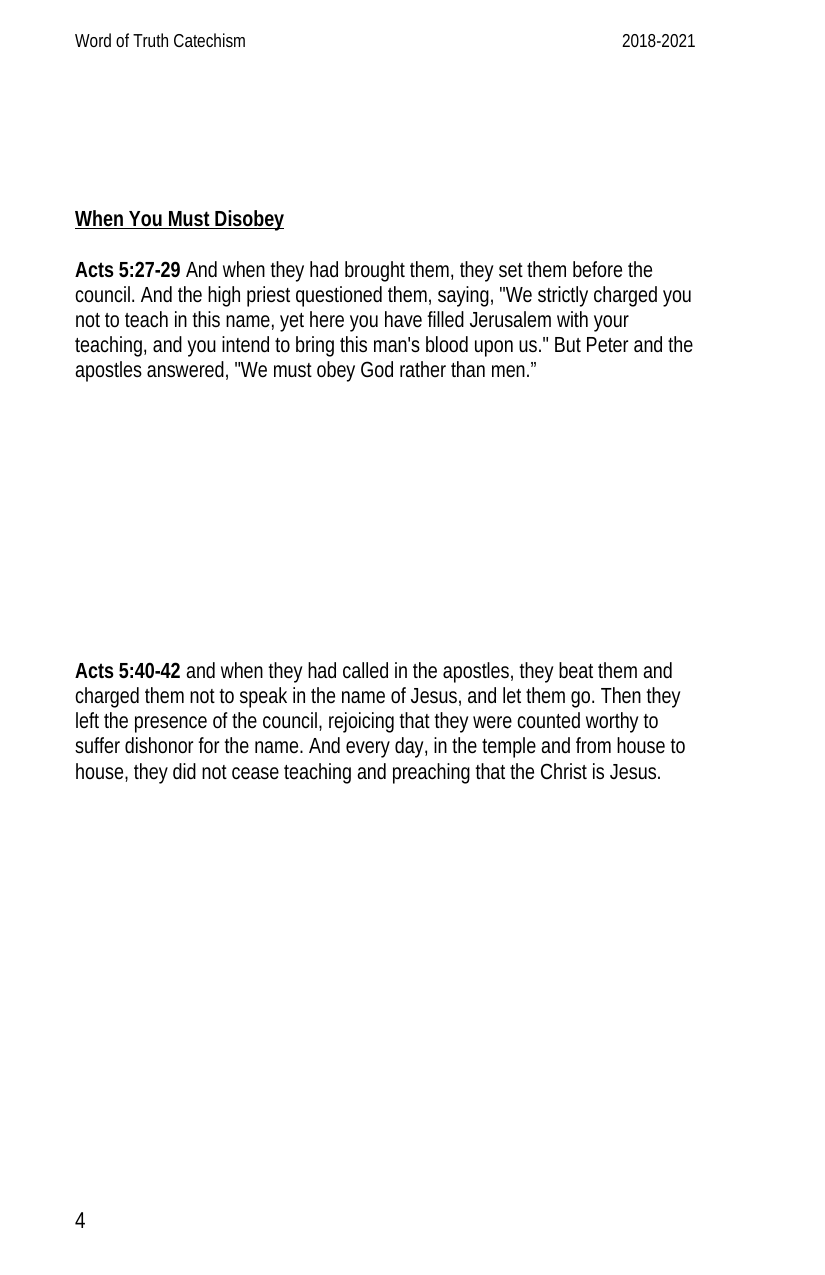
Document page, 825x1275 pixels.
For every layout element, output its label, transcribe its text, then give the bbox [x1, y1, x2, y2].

text Acts 5:40-42 and when they had called in the apostles, they beat them and charged them not to speak in the name of Jesus, and let them go. Then they left the presence of the council, rejoicing that they were counted worthy to suffer dishonor for the name. And every day, in the temple and from house to house, they did not cease teaching and preaching that the Christ is Jesus. [75, 658, 697, 784]
text Acts 5:27-29 And when they had brought them, they set them before the council. And the high priest questioned them, saying, "We strictly charged you not to teach in this name, yet here you have filled Jerusalem with your teaching, and you intend to bring this man's blood upon us." But Peter and the apostles answered, "We must obey God rather than men.” [75, 256, 697, 382]
text When You Must Disobey [75, 206, 697, 231]
